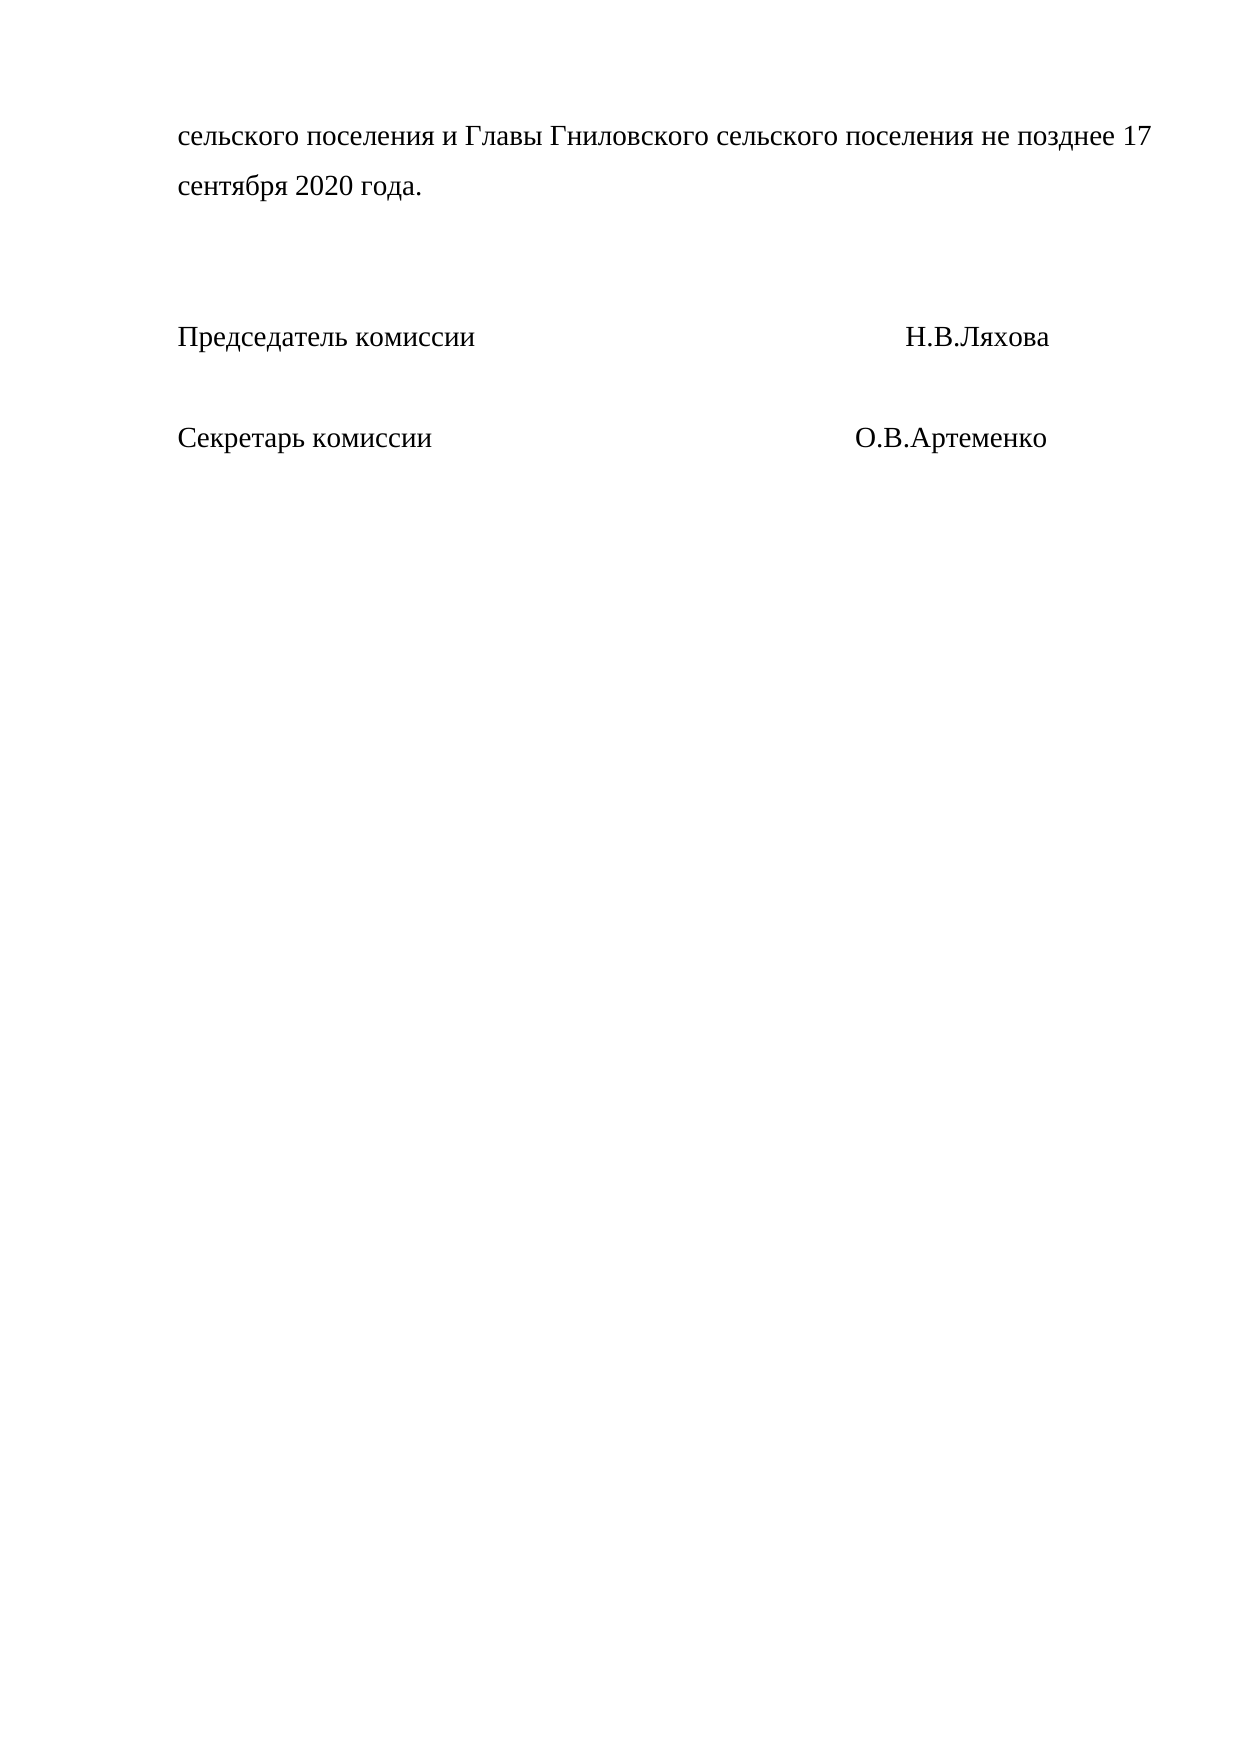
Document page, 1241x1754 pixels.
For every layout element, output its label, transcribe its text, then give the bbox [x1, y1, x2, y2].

text Секретарь комиссии О.В.Артеменко [177, 420, 1152, 453]
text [177, 118, 1152, 202]
text Председатель комиссии Н.В.Ляхова [177, 319, 1152, 353]
